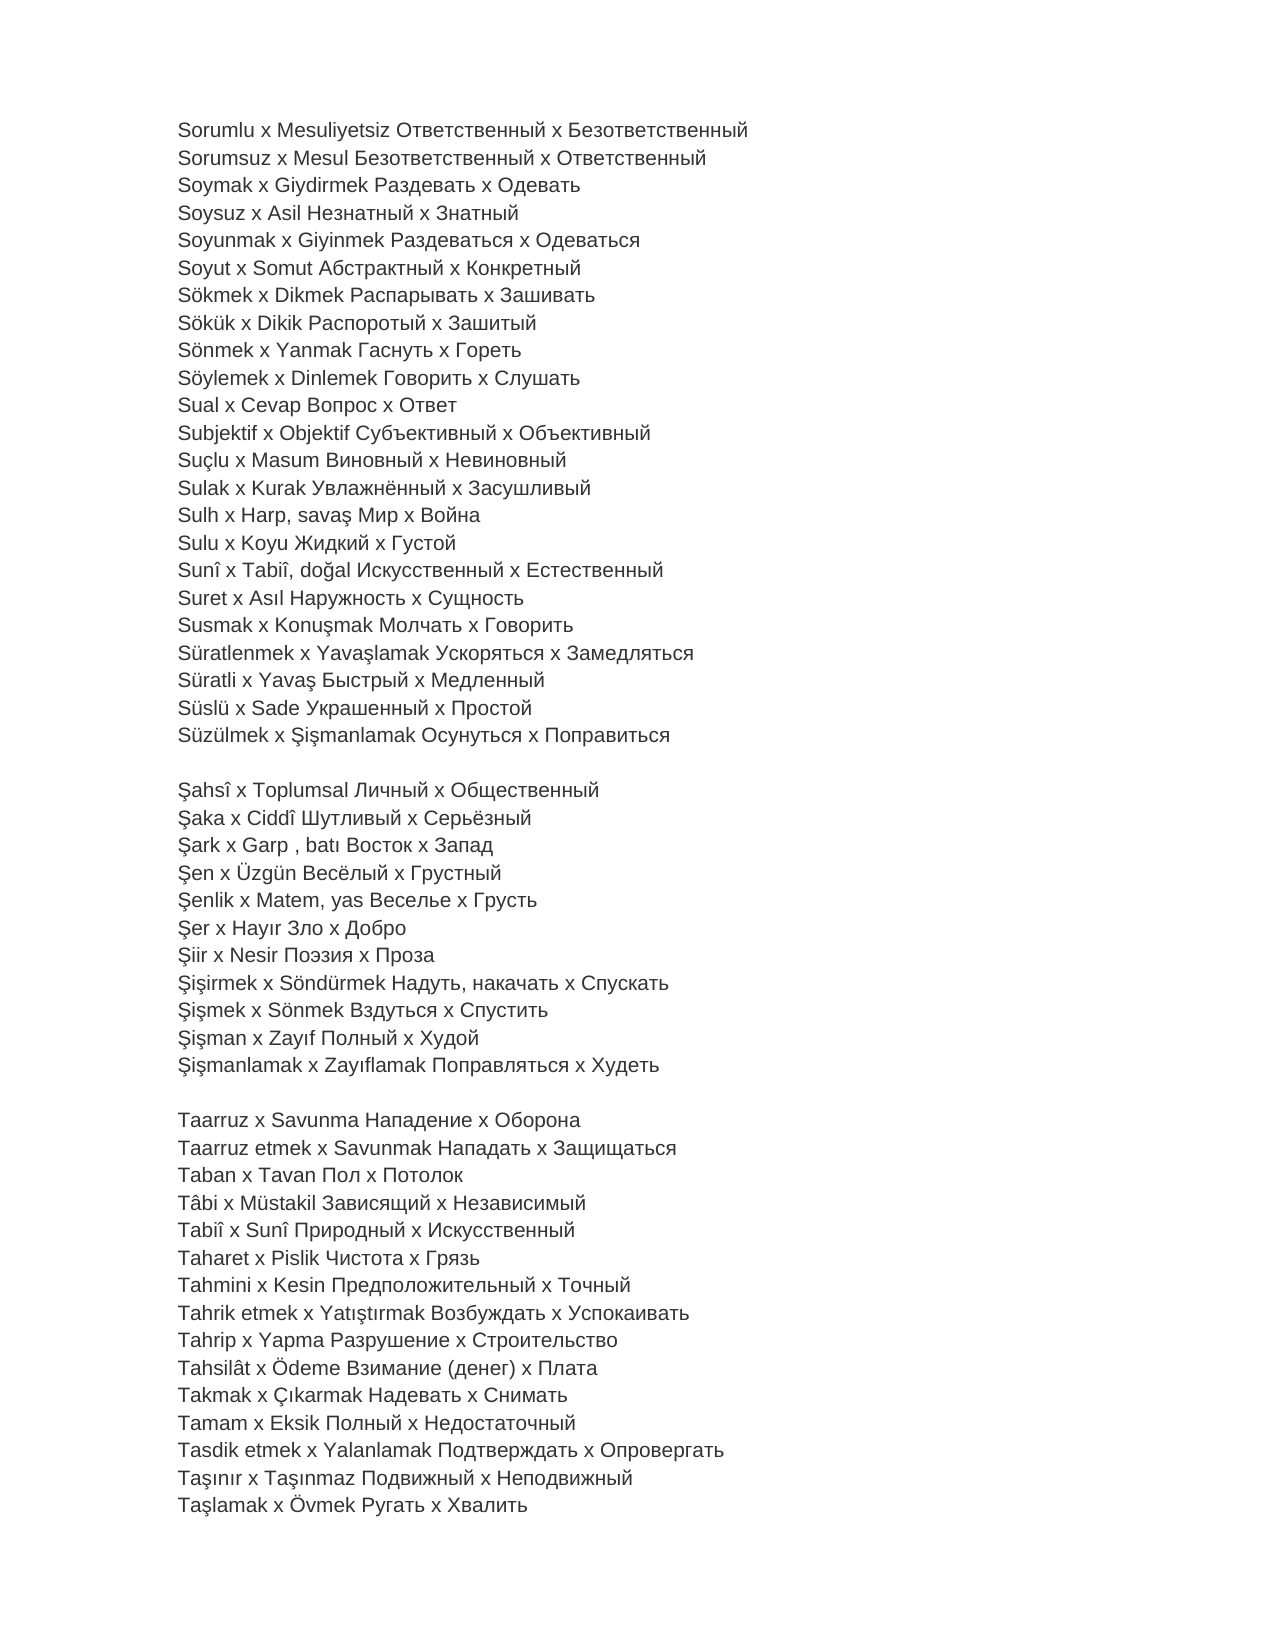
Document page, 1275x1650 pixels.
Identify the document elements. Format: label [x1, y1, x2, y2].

text [177, 118, 1186, 1517]
